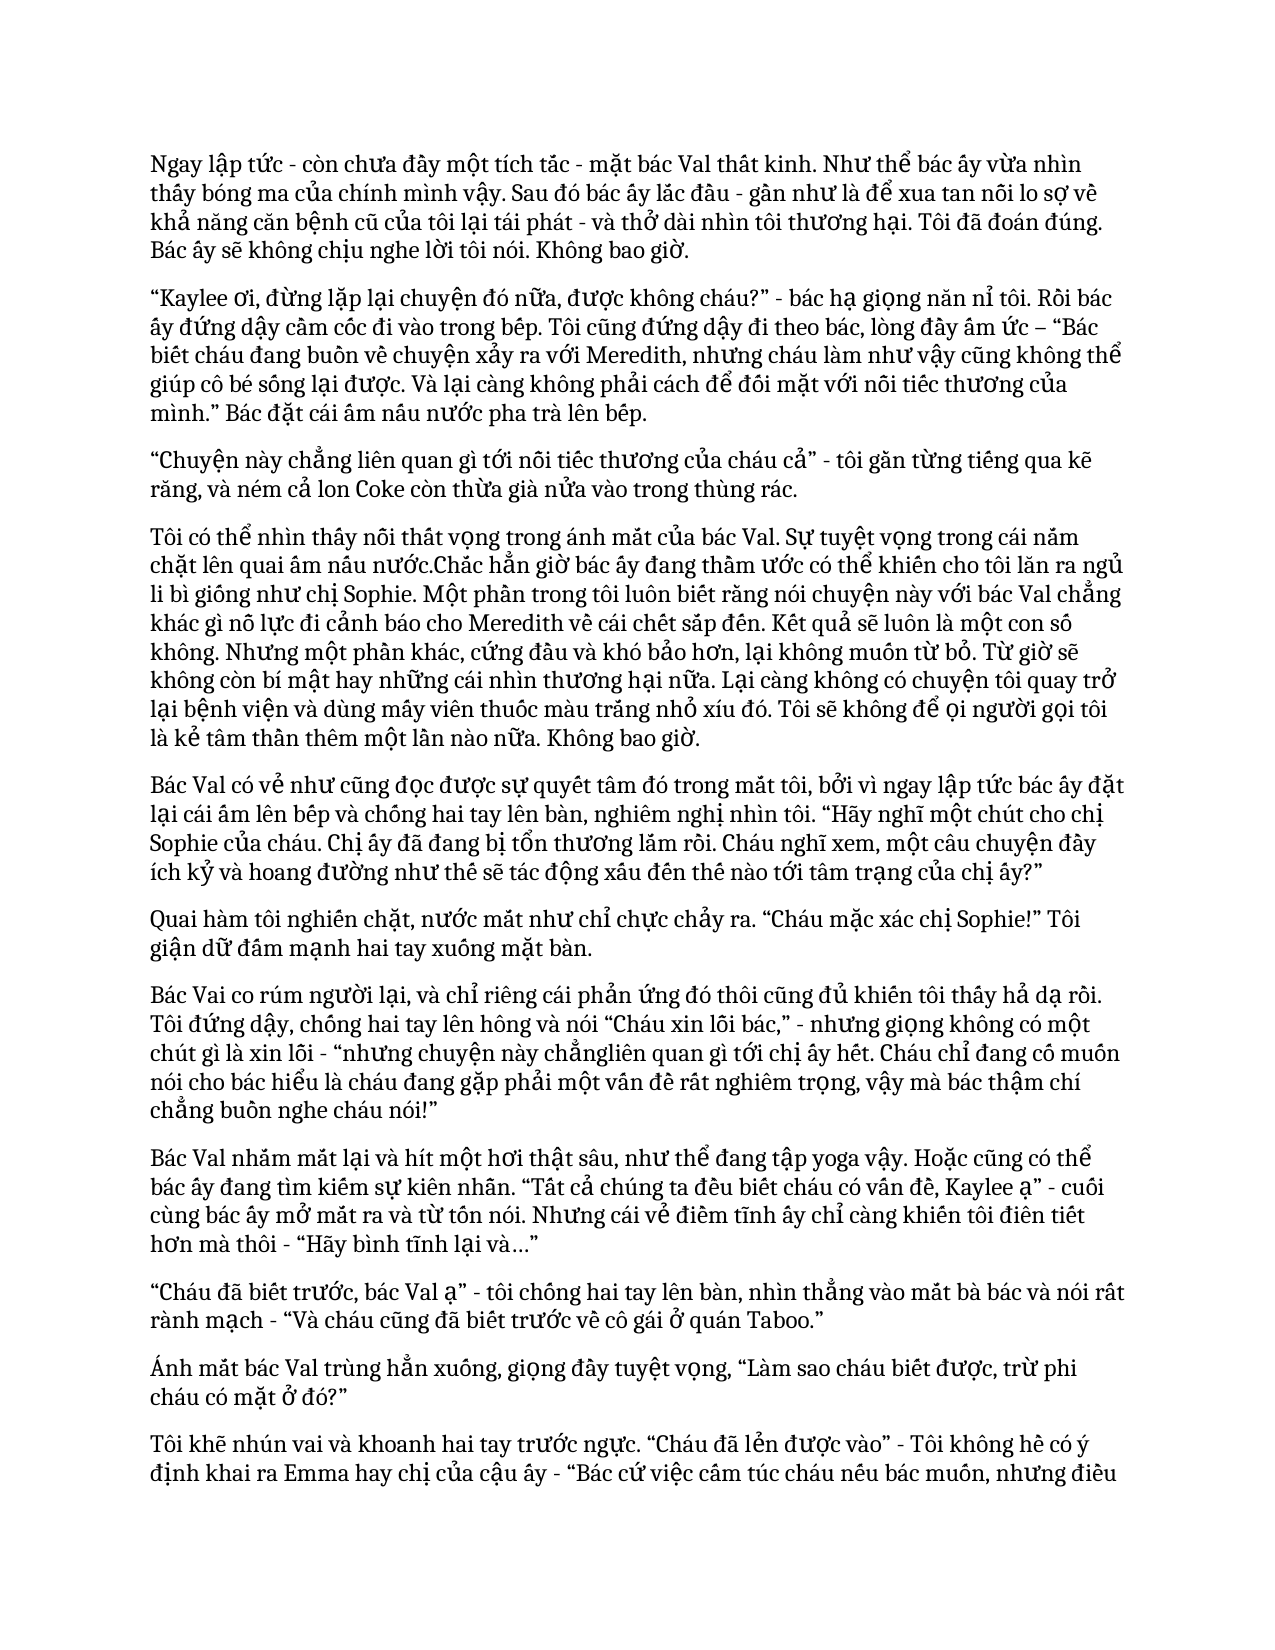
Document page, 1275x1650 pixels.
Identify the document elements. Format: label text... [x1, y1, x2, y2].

text “Kaylee ơi, đừng lặp lại chuyện đó nữa, được không cháu?” - bác hạ giọng năn nỉ tôi. Rồi bác ấy đứng dậy cầm cốc đi vào trong bếp. Tôi cũng đứng dậy đi theo bác, lòng đầy ấm ức – “Bác biết cháu đang buồn về chuyện xảy ra với Meredith, nhưng cháu làm như vậy cũng không thể giúp cô bé sống lại được. Và lại càng không phải cách để đối mặt với nỗi tiếc thương của mình.” Bác đặt cái ấm nấu nước pha trà lên bếp. [150, 284, 1125, 427]
text Quai hàm tôi nghiến chặt, nước mắt như chỉ chực chảy ra. “Cháu mặc xác chị Sophie!” Tôi giận dữ đấm mạnh hai tay xuống mặt bàn. [150, 905, 1125, 962]
text “Cháu đã biết trước, bác Val ạ” - tôi chống hai tay lên bàn, nhìn thẳng vào mắt bà bác và nói rất rành mạch - “Và cháu cũng đã biết trước về cô gái ở quán Taboo.” [150, 1277, 1125, 1335]
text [150, 1430, 1125, 1487]
text “Chuyện này chẳng liên quan gì tới nỗi tiếc thương của cháu cả” - tôi gằn từng tiếng qua kẽ răng, và ném cả lon Coke còn thừa già nửa vào trong thùng rác. [150, 446, 1125, 504]
text Tôi có thể nhìn thấy nỗi thất vọng trong ánh mắt của bác Val. Sự tuyệt vọng trong cái nắm chặt lên quai ấm nấu nước.Chắc hẳn giờ bác ấy đang thầm ước có thể khiến cho tôi lăn ra ngủ li bì giống như chị Sophie. Một phần trong tôi luôn biết rằng nói chuyện này với bác Val chẳng khác gì nỗ lực đi cảnh báo cho Meredith về cái chết sắp đến. Kết quả sẽ luôn là một con số không. Nhưng một phần khác, cứng đầu và khó bảo hơn, lại không muốn từ bỏ. Từ giờ sẽ không còn bí mật hay những cái nhìn thương hại nữa. Lại càng không có chuyện tôi quay trở lại bệnh viện và dùng mấy viên thuốc màu trắng nhỏ xíu đó. Tôi sẽ không để ọi người gọi tôi là kẻ tâm thần thêm một lần nào nữa. Không bao giờ. [150, 522, 1125, 752]
text Bác Val nhắm mắt lại và hít một hơi thật sâu, như thể đang tập yoga vậy. Hoặc cũng có thể bác ấy đang tìm kiếm sự kiên nhẫn. “Tất cả chúng ta đều biết cháu có vấn đề, Kaylee ạ” - cuối cùng bác ấy mở mắt ra và từ tốn nói. Nhưng cái vẻ điềm tĩnh ấy chỉ càng khiến tôi điên tiết hơn mà thôi - “Hãy bình tĩnh lại và…” [150, 1144, 1125, 1259]
text Bác Val có vẻ như cũng đọc được sự quyết tâm đó trong mắt tôi, bởi vì ngay lập tức bác ấy đặt lại cái ấm lên bếp và chống hai tay lên bàn, nghiêm nghị nhìn tôi. “Hãy nghĩ một chút cho chị Sophie của cháu. Chị ấy đã đang bị tổn thương lắm rồi. Cháu nghĩ xem, một câu chuyện đầy ích kỷ và hoang đường như thế sẽ tác động xấu đến thế nào tới tâm trạng của chị ấy?” [150, 771, 1125, 886]
text Bác Vai co rúm người lại, và chỉ riêng cái phản ứng đó thôi cũng đủ khiến tôi thấy hả dạ rồi. Tôi đứng dậy, chống hai tay lên hông và nói “Cháu xin lỗi bác,” - nhưng giọng không có một chút gì là xin lỗi - “nhưng chuyện này chẳngliên quan gì tới chị ấy hết. Cháu chỉ đang cố muốn nói cho bác hiểu là cháu đang gặp phải một vấn đề rất nghiêm trọng, vậy mà bác thậm chí chẳng buồn nghe cháu nói!” [150, 981, 1125, 1125]
text Ngay lập tức - còn chưa đầy một tích tắc - mặt bác Val thất kinh. Như thể bác ấy vừa nhìn thấy bóng ma của chính mình vậy. Sau đó bác ấy lắc đầu - gần như là để xua tan nỗi lo sợ về khả năng căn bệnh cũ của tôi lại tái phát - và thở dài nhìn tôi thương hại. Tôi đã đoán đúng. Bác ấy sẽ không chịu nghe lời tôi nói. Không bao giờ. [150, 150, 1125, 265]
text Ánh mắt bác Val trùng hẳn xuống, giọng đầy tuyệt vọng, “Làm sao cháu biết được, trừ phi cháu có mặt ở đó?” [150, 1354, 1125, 1411]
